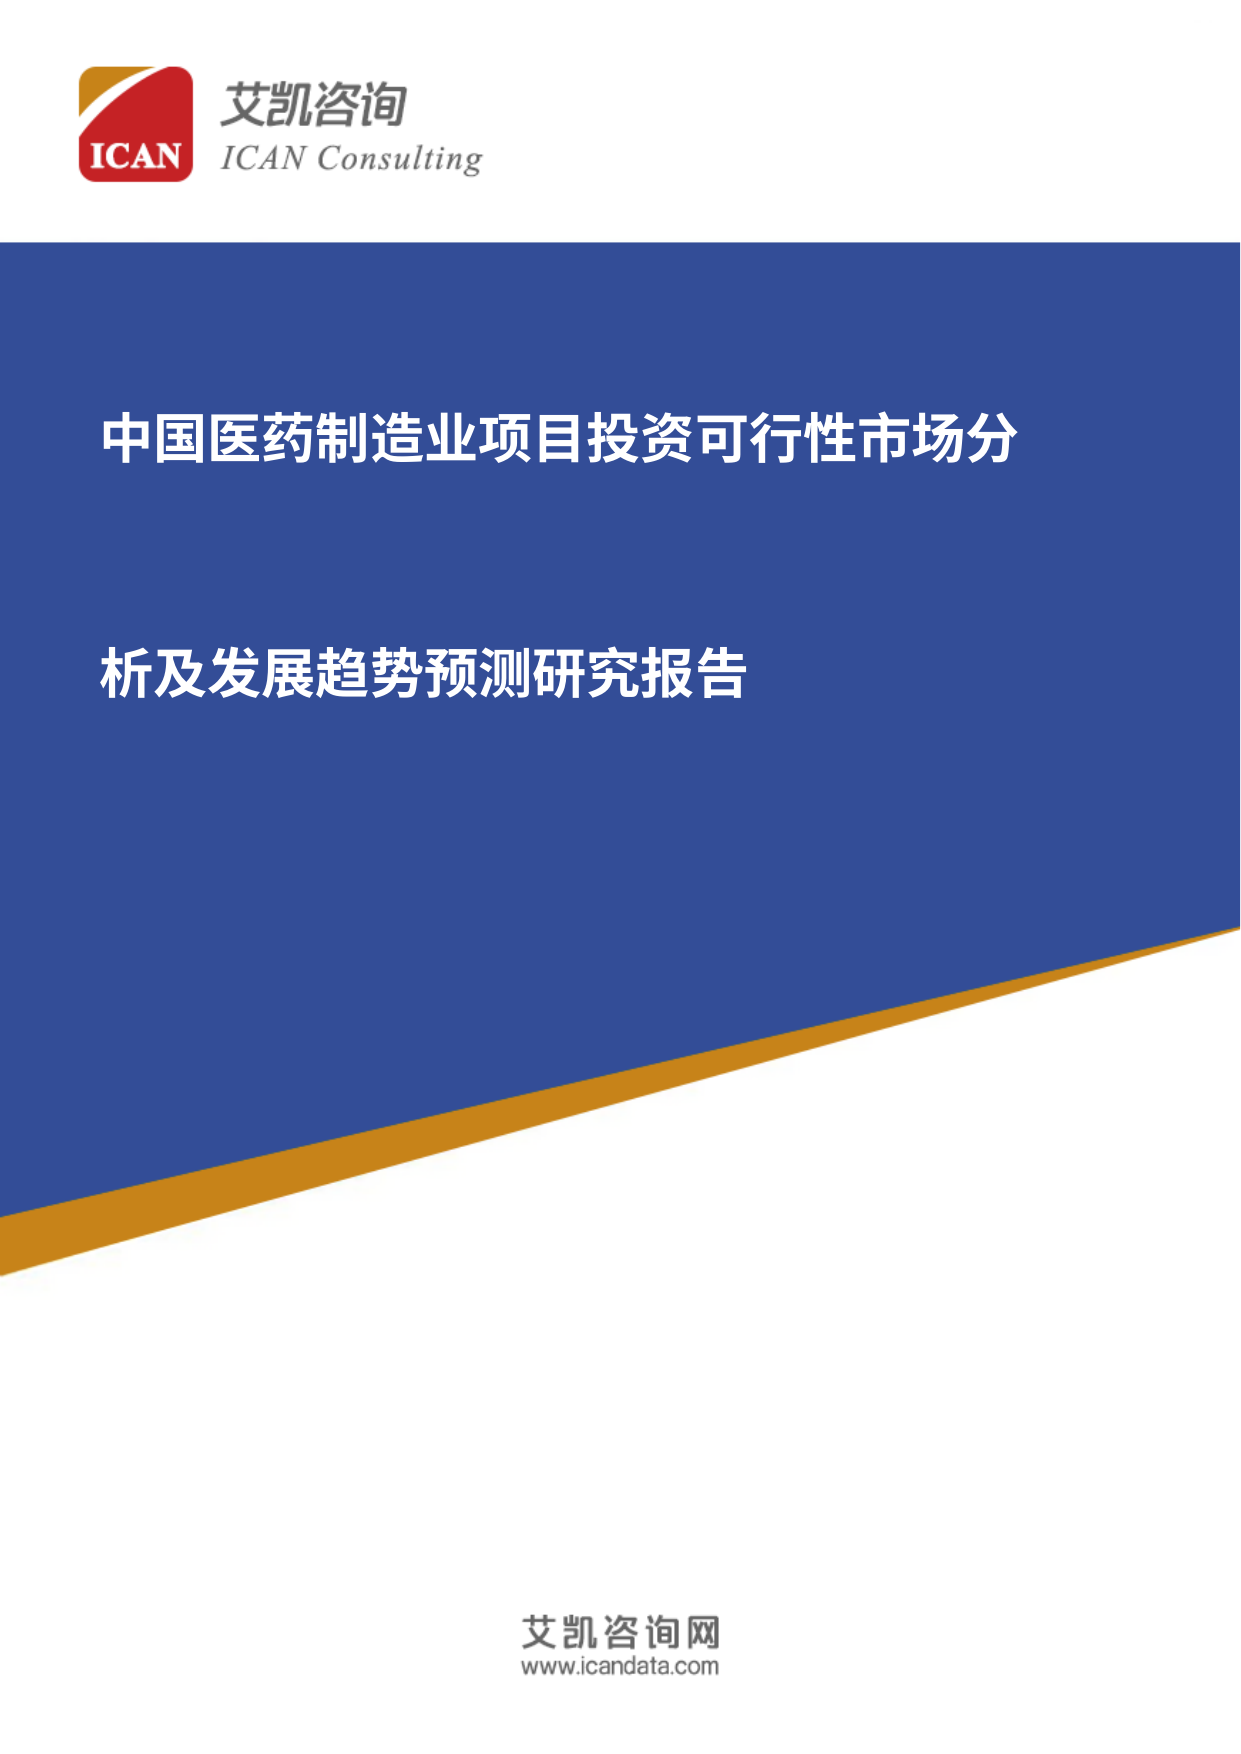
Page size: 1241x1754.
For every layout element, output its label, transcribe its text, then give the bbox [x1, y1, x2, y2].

subtitle 中国医药制造业项目投资可行性市场分析及发展趋势预测研究报告 [99, 386, 1053, 718]
picture [0, 5, 1241, 1754]
